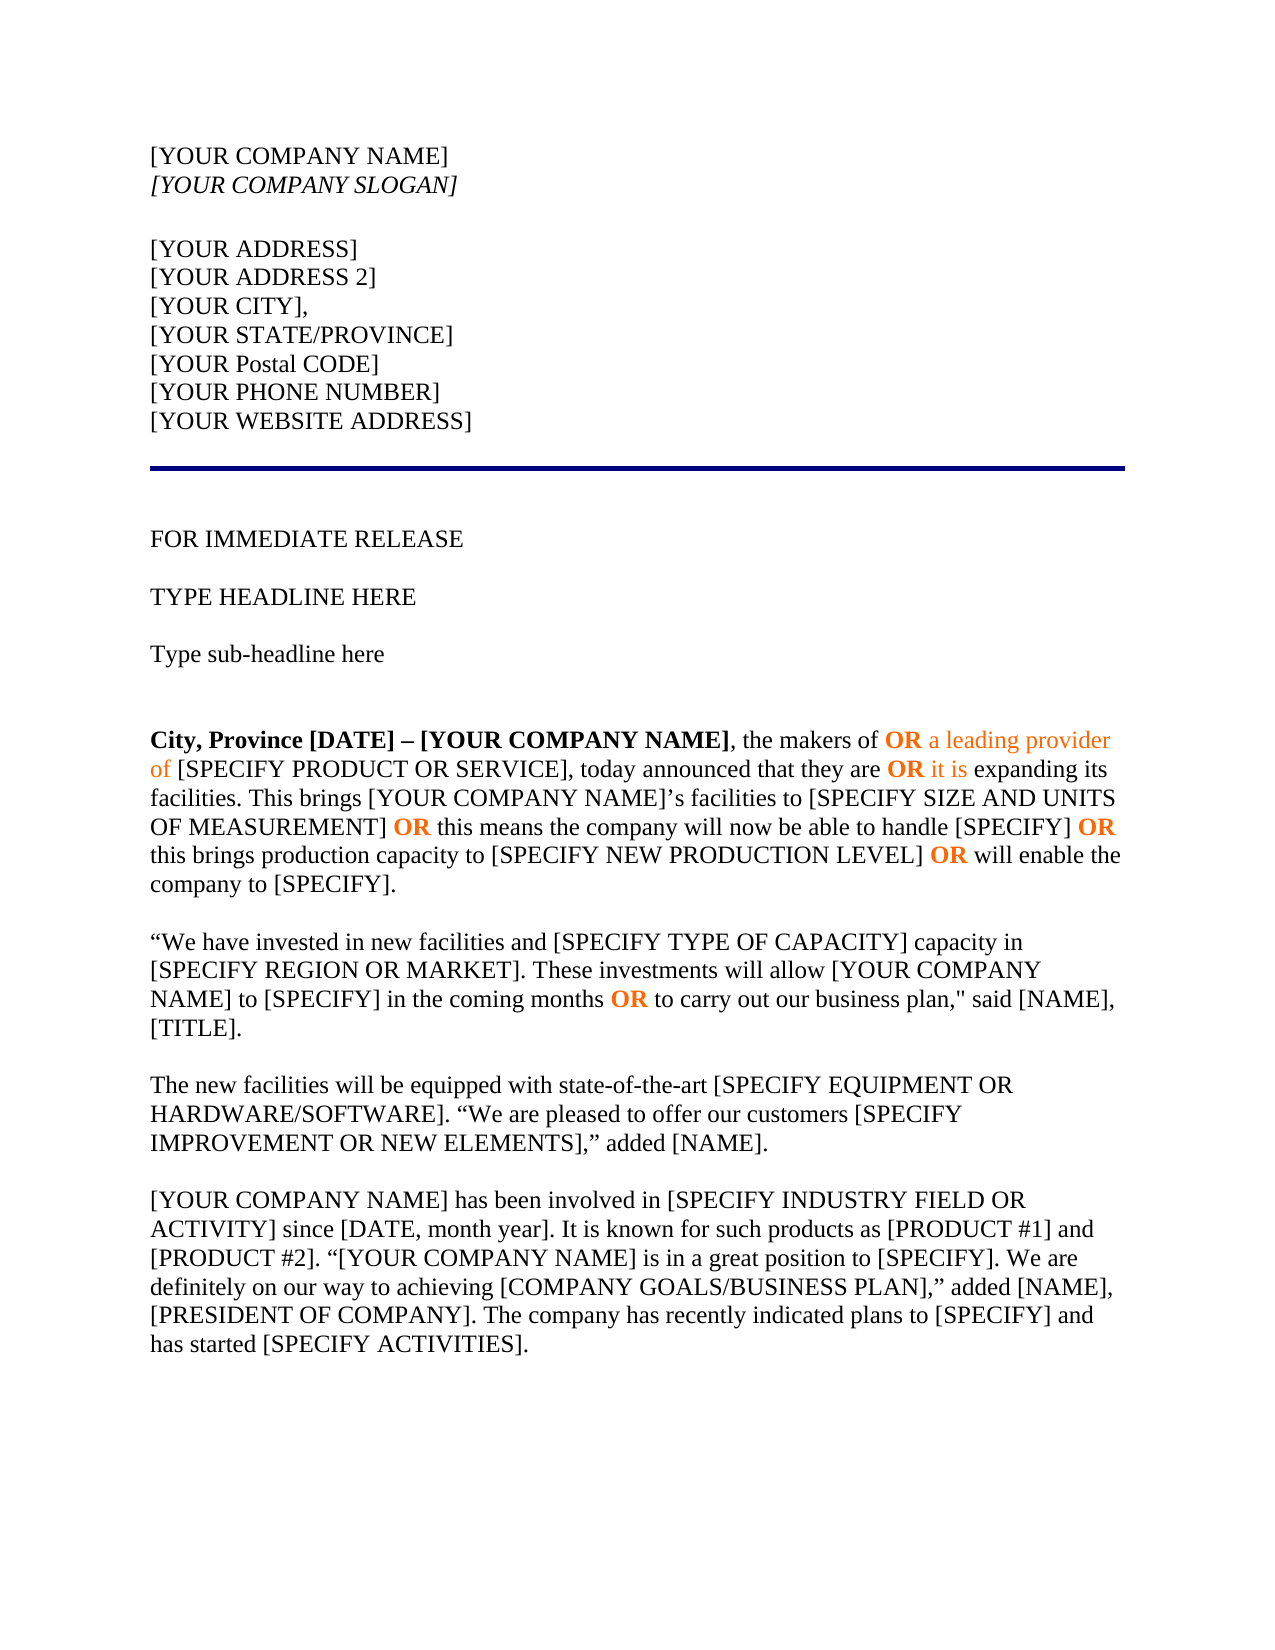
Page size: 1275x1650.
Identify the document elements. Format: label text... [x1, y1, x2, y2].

text [YOUR Postal CODE] [150, 349, 1125, 377]
text The new facilities will be equipped with state-of-the-art [SPECIFY EQUIPMENT OR HARDWARE/SOFTWARE]. “We are pleased to offer our customers [SPECIFY IMPROVEMENT OR NEW ELEMENTS],” added [NAME]. [150, 1071, 1125, 1157]
text [YOUR ADDRESS 2] [150, 262, 1125, 291]
text [YOUR COMPANY SLOGAN] [150, 170, 1125, 199]
subtitle Type sub-headline here [150, 639, 1125, 668]
text City, Province [DATE] – [YOUR COMPANY NAME], the makers of OR a leading provider of [SPECIFY PRODUCT OR SERVICE], today announced that they are OR it is expanding its facilities. This brings [YOUR COMPANY NAME]’s facilities to [SPECIFY SIZE AND UNITS OF MEASUREMENT] OR this means the company will now be able to handle [SPECIFY] OR this brings production capacity to [SPECIFY NEW PRODUCTION LEVEL] OR will enable the company to [SPECIFY]. [150, 726, 1125, 898]
text [YOUR WEBSITE ADDRESS] [150, 406, 1125, 435]
subtitle FOR IMMEDIATE RELEASE [150, 524, 1125, 553]
text [YOUR ADDRESS] [150, 234, 1125, 262]
text [YOUR PHONE NUMBER] [150, 377, 1125, 406]
text [YOUR CITY], [150, 291, 1125, 320]
text [YOUR COMPANY NAME] [150, 141, 1125, 170]
text “We have invested in new facilities and [SPECIFY TYPE OF CAPACITY] capacity in [SPECIFY REGION OR MARKET]. These investments will allow [YOUR COMPANY NAME] to [SPECIFY] in the coming months OR to carry out our business plan," said [NAME], [TITLE]. [150, 927, 1125, 1042]
text [YOUR STATE/PROVINCE] [150, 320, 1125, 349]
text [YOUR COMPANY NAME] has been involved in [SPECIFY INDUSTRY FIELD OR ACTIVITY] since [DATE, month year]. It is known for such products as [PRODUCT #1] and [PRODUCT #2]. “[YOUR COMPANY NAME] is in a great position to [SPECIFY]. We are definitely on our way to achieving [COMPANY GOALS/BUSINESS PLAN],” added [NAME], [PRESIDENT OF COMPANY]. The company has recently indicated plans to [SPECIFY] and has started [SPECIFY ACTIVITIES]. [150, 1186, 1125, 1358]
subtitle TYPE HEADLINE HERE [150, 582, 1125, 611]
